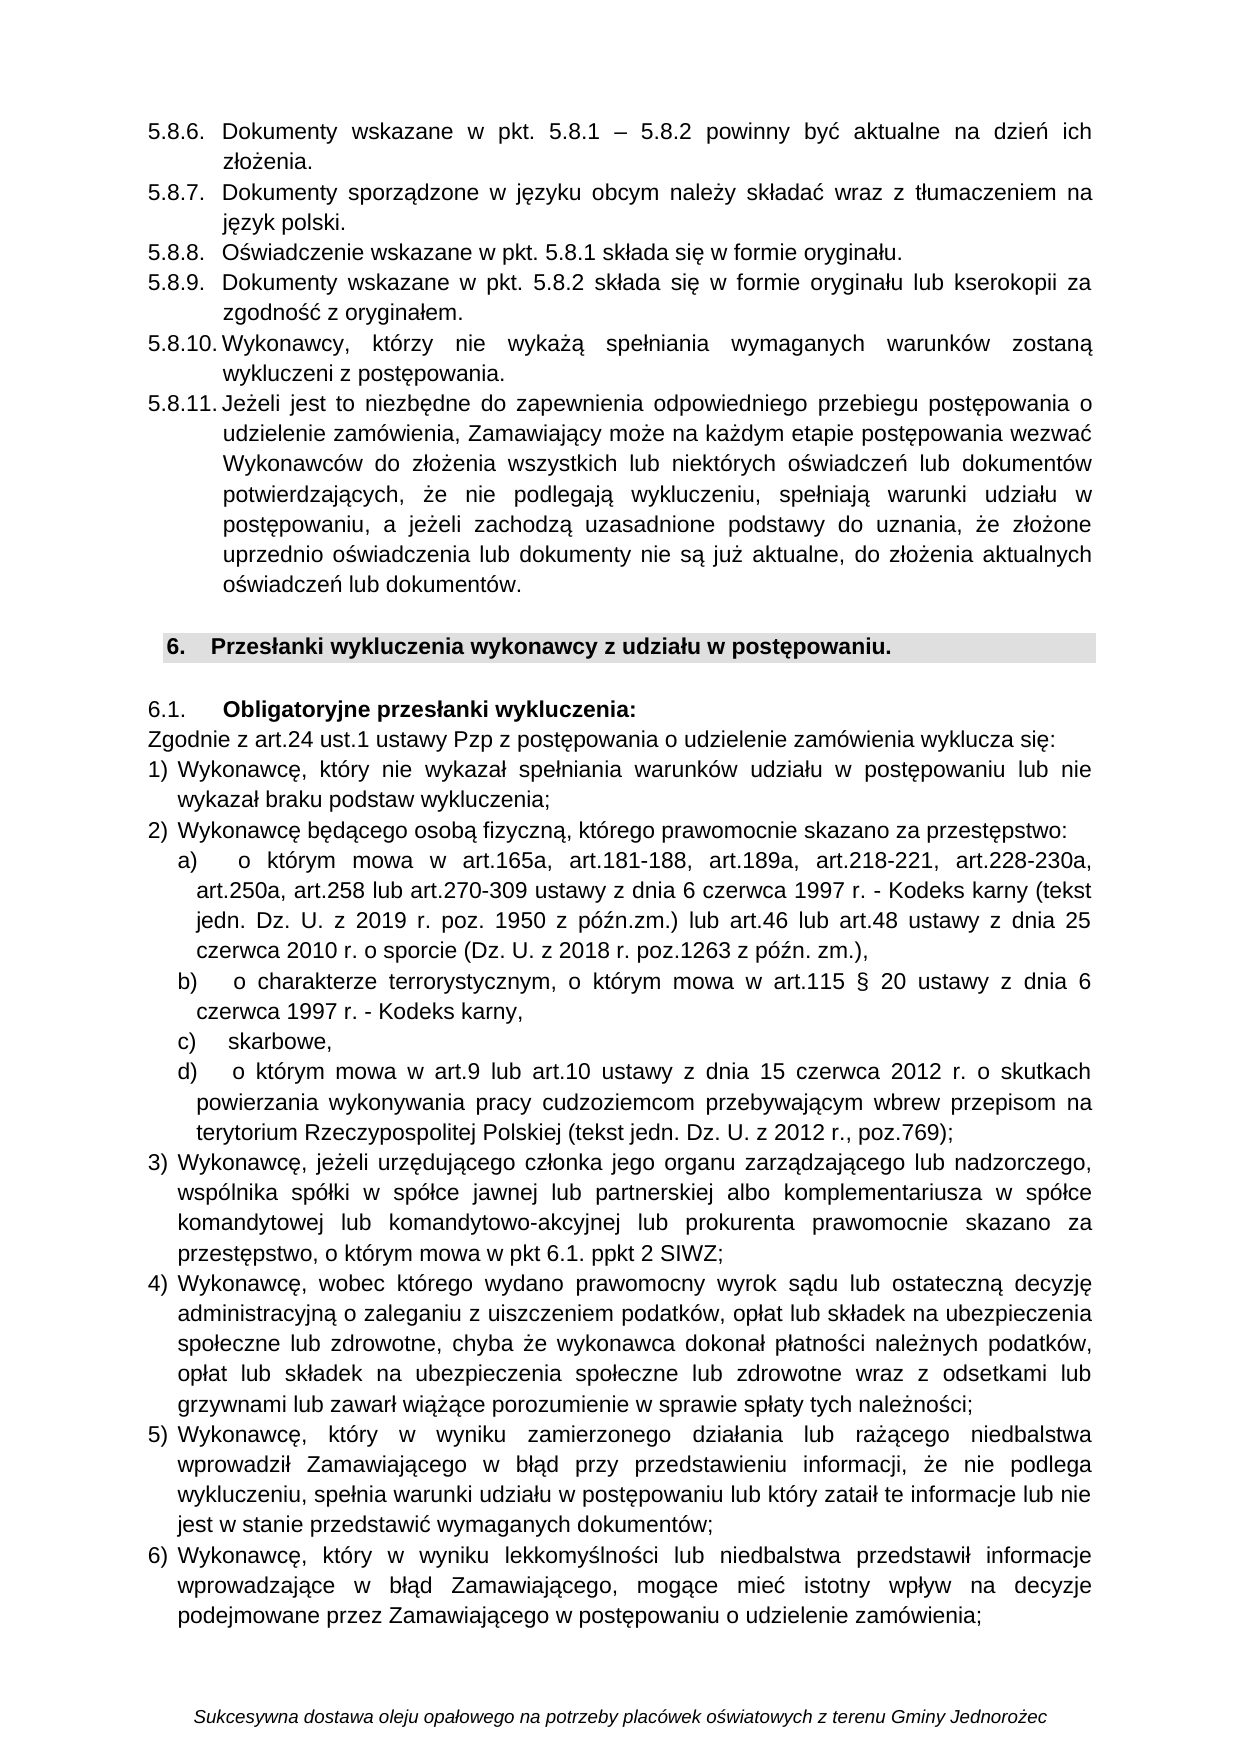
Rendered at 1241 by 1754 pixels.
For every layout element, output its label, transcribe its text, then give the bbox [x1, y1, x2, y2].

list Wykonawcy, którzy nie wykażą spełniania wymaganych warunków zostaną wykluczeni z postępowania. [148, 329, 1092, 386]
list o którym mowa w art.165a, art.181-188, art.189a, art.218-221, art.228-230a, art.250a, art.258 lub art.270-309 ustawy z dnia 6 czerwca 1997 r. - Kodeks karny (tekst jedn. Dz. U. z 2019 r. poz. 1950 z późn.zm.) lub art.46 lub art.48 ustawy z dnia 25 czerwca 2010 r. o sporcie (Dz. U. z 2018 r. poz.1263 z późn. zm.), [177, 847, 1092, 964]
list Dokumenty sporządzone w języku obcym należy składać wraz z tłumaczeniem na język polski. [148, 178, 1092, 235]
list Wykonawcę, który w wyniku lekkomyślności lub niedbalstwa przedstawił informacje wprowadzające w błąd Zamawiającego, mogące mieć istotny wpływ na decyzje podejmowane przez Zamawiającego w postępowaniu o udzielenie zamówienia; [148, 1542, 1092, 1628]
list Dokumenty wskazane w pkt. 5.8.2 składa się w formie oryginału lub kserokopii za zgodność z oryginałem. [148, 269, 1092, 326]
list Jeżeli jest to niezbędne do zapewnienia odpowiedniego przebiegu postępowania o udzielenie zamówienia, Zamawiający może na każdym etapie postępowania wezwać Wykonawców do złożenia wszystkich lub niektórych oświadczeń lub dokumentów potwierdzających, że nie podlegają wykluczeniu, spełniają warunki udziału w postępowaniu, a jeżeli zachodzą uzasadnione podstawy do uznania, że złożone uprzednio oświadczenia lub dokumenty nie są już aktualne, do złożenia aktualnych oświadczeń lub dokumentów. [148, 390, 1092, 598]
list Wykonawcę, który nie wykazał spełniania warunków udziału w postępowaniu lub nie wykazał braku podstaw wykluczenia; [148, 756, 1092, 813]
list o którym mowa w art.9 lub art.10 ustawy z dnia 15 czerwca 2012 r. o skutkach powierzania wykonywania pracy cudzoziemcom przebywającym wbrew przepisom na terytorium Rzeczypospolitej Polskiej (tekst jedn. Dz. U. z 2012 r., poz.769); [177, 1058, 1092, 1145]
list o charakterze terrorystycznym, o którym mowa w art.115 § 20 ustawy z dnia 6 czerwca 1997 r. - Kodeks karny, [177, 968, 1092, 1024]
list Obligatoryjne przesłanki wykluczenia: [148, 696, 1092, 722]
list Wykonawcę, jeżeli urzędującego członka jego organu zarządzającego lub nadzorczego, wspólnika spółki w spółce jawnej lub partnerskiej albo komplementariusza w spółce komandytowej lub komandytowo-akcyjnej lub prokurenta prawomocnie skazano za przestępstwo, o którym mowa w pkt 6.1. ppkt 2 SIWZ; [148, 1149, 1092, 1266]
list Dokumenty wskazane w pkt. 5.8.1 – 5.8.2 powinny być aktualne na dzień ich złożenia. [148, 118, 1092, 175]
list Wykonawcę, wobec którego wydano prawomocny wyrok sądu lub ostateczną decyzję administracyjną o zaleganiu z uiszczeniem podatków, opłat lub składek na ubezpieczenia społeczne lub zdrowotne, chyba że wykonawca dokonał płatności należnych podatków, opłat lub składek na ubezpieczenia społeczne lub zdrowotne wraz z odsetkami lub grzywnami lub zawarł wiążące porozumienie w sprawie spłaty tych należności; [148, 1270, 1092, 1417]
list Wykonawcę, który w wyniku zamierzonego działania lub rażącego niedbalstwa wprowadził Zamawiającego w błąd przy przedstawieniu informacji, że nie podlega wykluczeniu, spełnia warunki udziału w postępowaniu lub który zataił te informacje lub nie jest w stanie przedstawić wymaganych dokumentów; [148, 1421, 1092, 1538]
list Oświadczenie wskazane w pkt. 5.8.1 składa się w formie oryginału. [148, 239, 1092, 265]
list skarbowe, [177, 1028, 1092, 1054]
table_header Przesłanki wykluczenia wykonawcy z udziału w postępowaniu. [163, 633, 1096, 663]
text Zgodnie z art.24 ust.1 ustawy Pzp z postępowania o udzielenie zamówienia wyklucza się: [148, 726, 1092, 752]
list Wykonawcę będącego osobą fizyczną, którego prawomocnie skazano za przestępstwo: [148, 817, 1092, 843]
